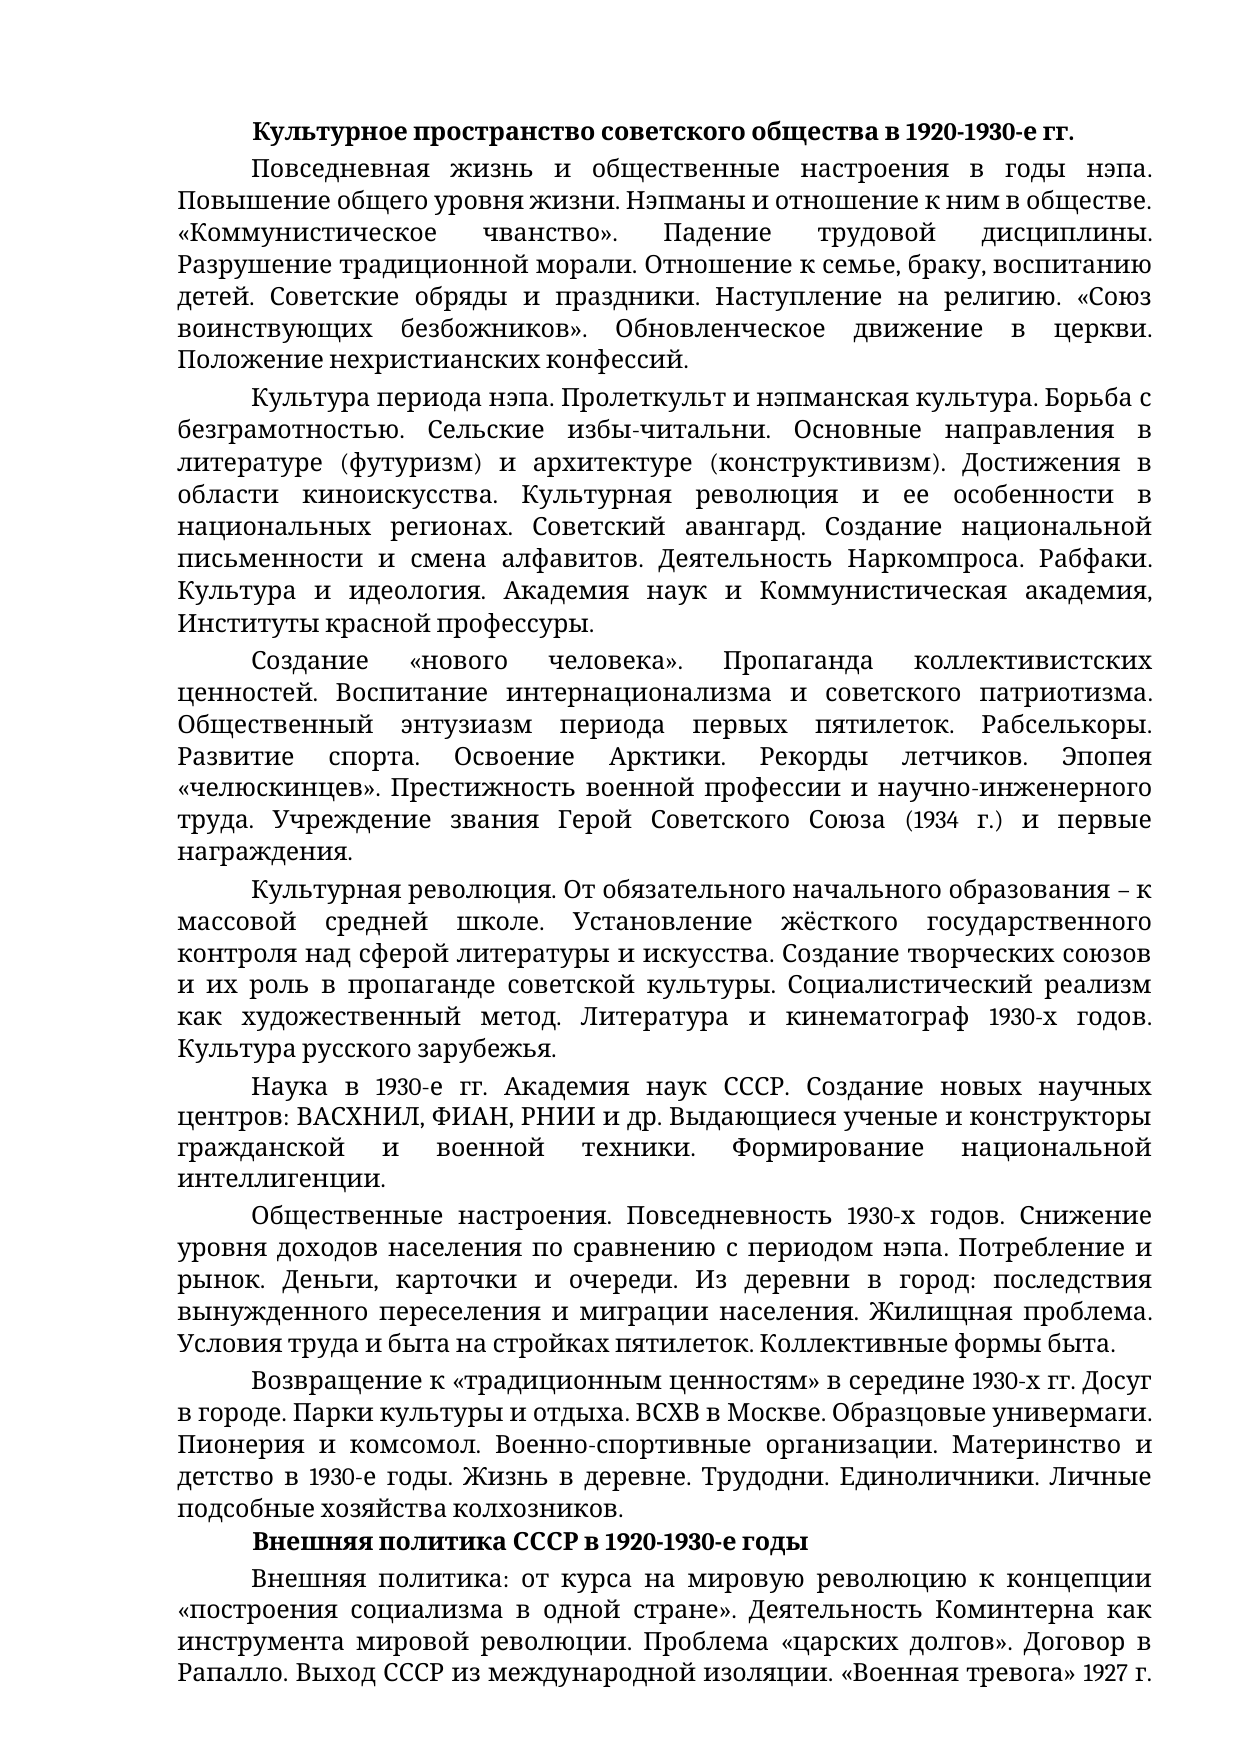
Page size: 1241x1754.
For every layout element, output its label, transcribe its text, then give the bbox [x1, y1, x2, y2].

text Наука в 1930-е гг. Академия наук СССР. Создание новых научных центров: ВАСХНИЛ, ФИАН, РНИИ и др. Выдающиеся ученые и конструкторы гражданской и военной техники. Формирование национальной интеллигенции. [177, 1073, 1153, 1193]
text Общественные настроения. Повседневность 1930-х годов. Снижение уровня доходов населения по сравнению с периодом нэпа. Потребление и рынок. Деньги, карточки и очереди. Из деревни в город: последствия вынужденного переселения и миграции населения. Жилищная проблема. Условия труда и быта на стройках пятилеток. Коллективные формы быта. [177, 1202, 1153, 1358]
text Культурное пространство советского общества в 1920-1930-е гг. [252, 118, 1153, 146]
text Культурная революция. От обязательного начального образования – к массовой средней школе. Установление жёсткого государственного контроля над сферой литературы и искусства. Создание творческих союзов и их роль в пропаганде советской культуры. Социалистический реализм как художественный метод. Литература и кинематограф 1930-х годов. Культура русского зарубежья. [177, 876, 1153, 1064]
text Создание «нового человека». Пропаганда коллективистских ценностей. Воспитание интернационализма и советского патриотизма. Общественный энтузиазм периода первых пятилеток. Рабселькоры. Развитие спорта. Освоение Арктики. Рекорды летчиков. Эпопея «челюскинцев». Престижность военной профессии и научно-инженерного труда. Учреждение звания Герой Советского Союза (1934 г.) и первые награждения. [177, 647, 1153, 867]
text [177, 1565, 1153, 1688]
text Культура периода нэпа. Пролеткульт и нэпманская культура. Борьба с безграмотностью. Сельские избы-читальни. Основные направления в литературе (футуризм) и архитектуре (конструктивизм). Достижения в области киноискусства. Культурная революция и ее особенности в национальных регионах. Советский авангард. Создание национальной письменности и смена алфавитов. Деятельность Наркомпроса. Рабфаки. Культура и идеология. Академия наук и Коммунистическая академия, Институты красной профессуры. [177, 384, 1153, 638]
text Повседневная жизнь и общественные настроения в годы нэпа. Повышение общего уровня жизни. Нэпманы и отношение к ним в обществе. «Коммунистическое чванство». Падение трудовой дисциплины. Разрушение традиционной морали. Отношение к семье, браку, воспитанию детей. Советские обряды и праздники. Наступление на религию. «Союз воинствующих безбожников». Обновленческое движение в церкви. Положение нехристианских конфессий. [177, 155, 1153, 375]
text Возвращение к «традиционным ценностям» в середине 1930-х гг. Досуг в городе. Парки культуры и отдыха. ВСХВ в Москве. Образцовые универмаги. Пионерия и комсомол. Военно-спортивные организации. Материнство и детство в 1930-е годы. Жизнь в деревне. Трудодни. Единоличники. Личные подсобные хозяйства колхозников. [177, 1367, 1153, 1523]
text Внешняя политика СССР в 1920-1930-е годы [252, 1528, 1153, 1556]
